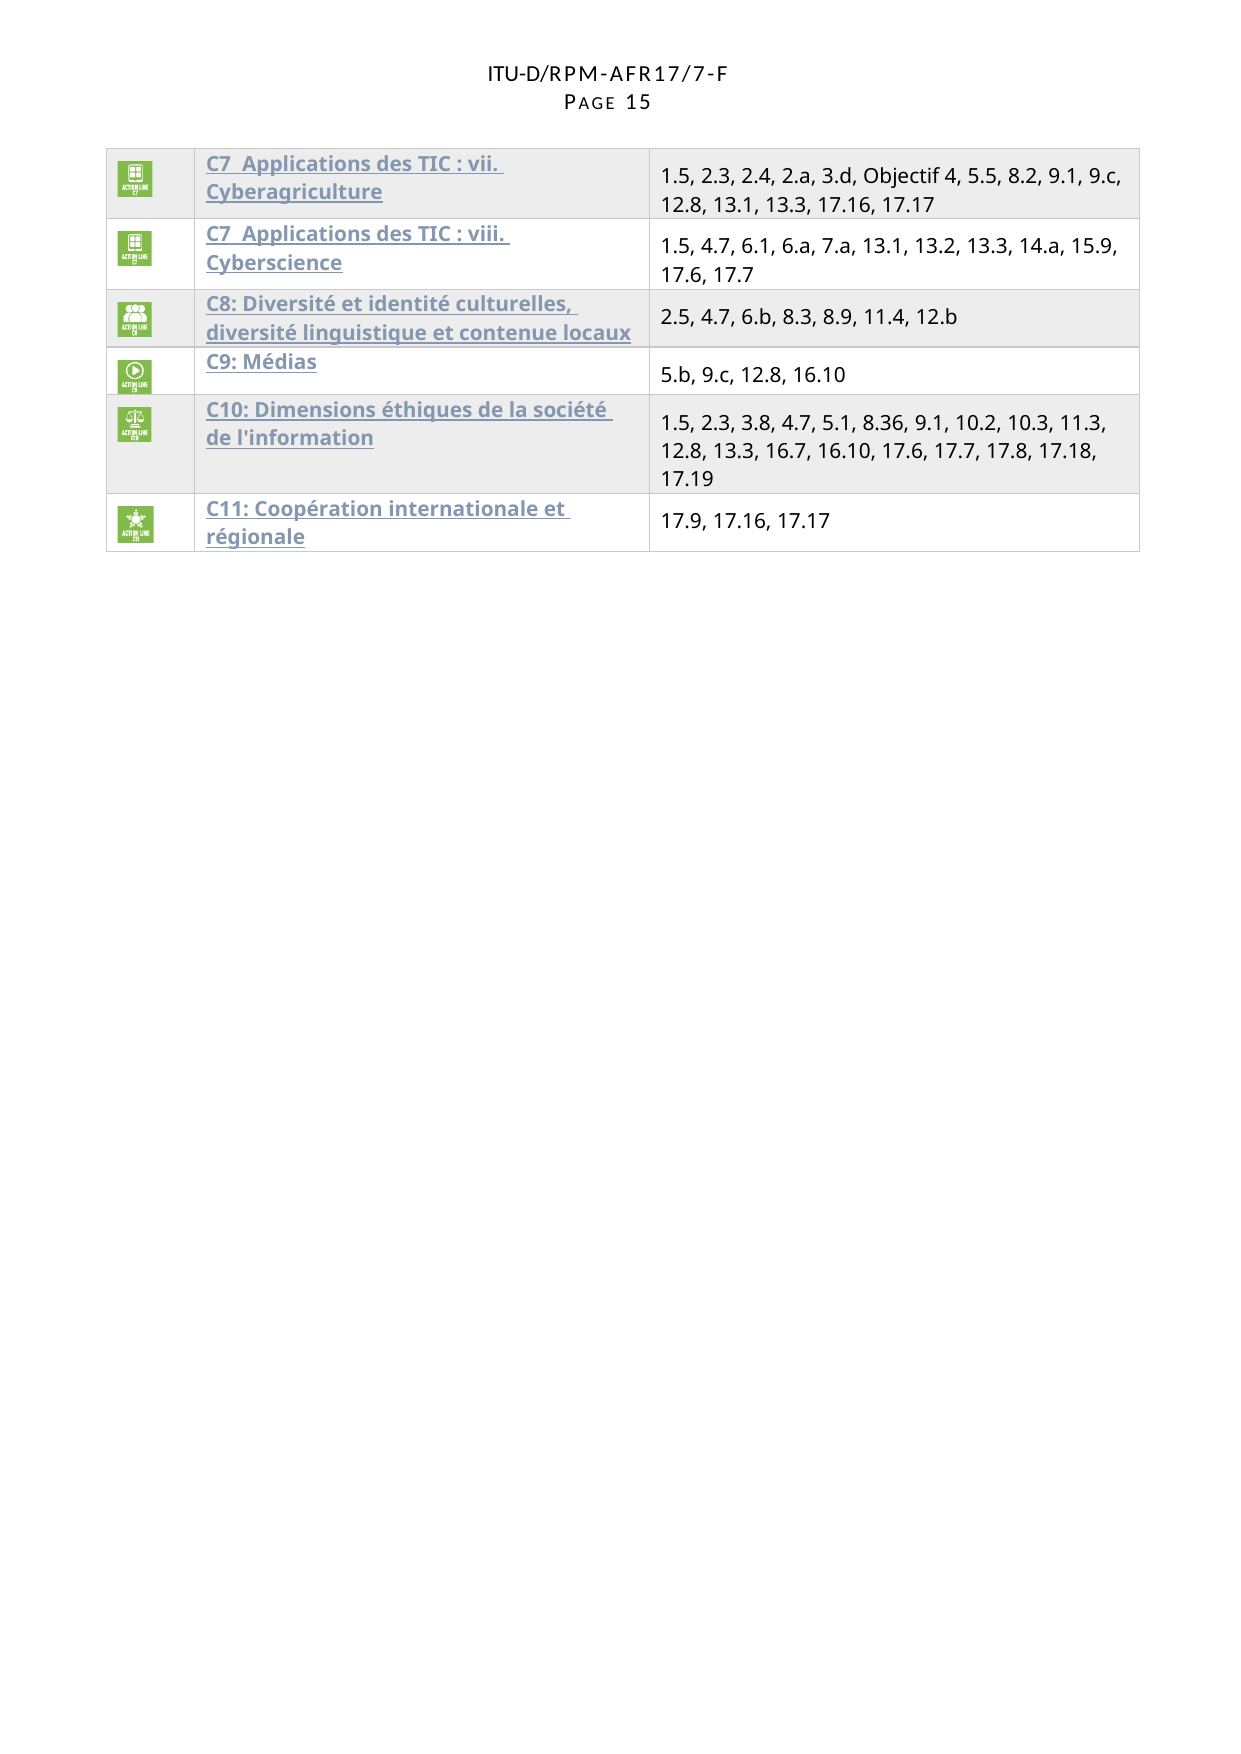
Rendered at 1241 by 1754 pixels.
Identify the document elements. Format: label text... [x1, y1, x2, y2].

table_cell [107, 395, 194, 493]
table_cell 1.5, 4.7, 6.1, 6.a, 7.a, 13.1, 13.2, 13.3, 14.a, 15.9, 17.6, 17.7 [650, 219, 1139, 288]
table_cell [107, 149, 194, 218]
table_cell C11: Coopération internationale et régionale [195, 494, 649, 551]
table_cell C10: Dimensions éthiques de la société de l'information [195, 395, 649, 493]
table_cell [107, 494, 194, 551]
picture [117, 360, 152, 394]
table_cell [107, 348, 194, 394]
picture [117, 506, 154, 543]
table_cell C7 Applications des TIC : vii. Cyberagriculture [195, 149, 649, 218]
table_cell C8: Diversité et identité culturelles, diversité linguistique et contenue locaux [195, 290, 649, 346]
picture [117, 407, 152, 442]
picture [117, 302, 152, 337]
picture [117, 161, 153, 197]
table_cell 1.5, 2.3, 2.4, 2.a, 3.d, Objectif 4, 5.5, 8.2, 9.1, 9.c, 12.8, 13.1, 13.3, 17.16, 17.17 [650, 149, 1139, 218]
table_cell 5.b, 9.c, 12.8, 16.10 [650, 348, 1139, 394]
table_cell C7 Applications des TIC : viii. Cyberscience [195, 219, 649, 288]
table_cell [107, 219, 194, 288]
table_cell C9: Médias [195, 348, 649, 394]
picture [117, 231, 152, 266]
table_cell 2.5, 4.7, 6.b, 8.3, 8.9, 11.4, 12.b [650, 290, 1139, 346]
table_cell 1.5, 2.3, 3.8, 4.7, 5.1, 8.36, 9.1, 10.2, 10.3, 11.3, 12.8, 13.3, 16.7, 16.10, 17.6, 17.7, 17.8, 17.18, 17.19 [650, 395, 1139, 493]
table_cell 17.9, 17.16, 17.17 [650, 494, 1139, 551]
table_cell [107, 290, 194, 346]
